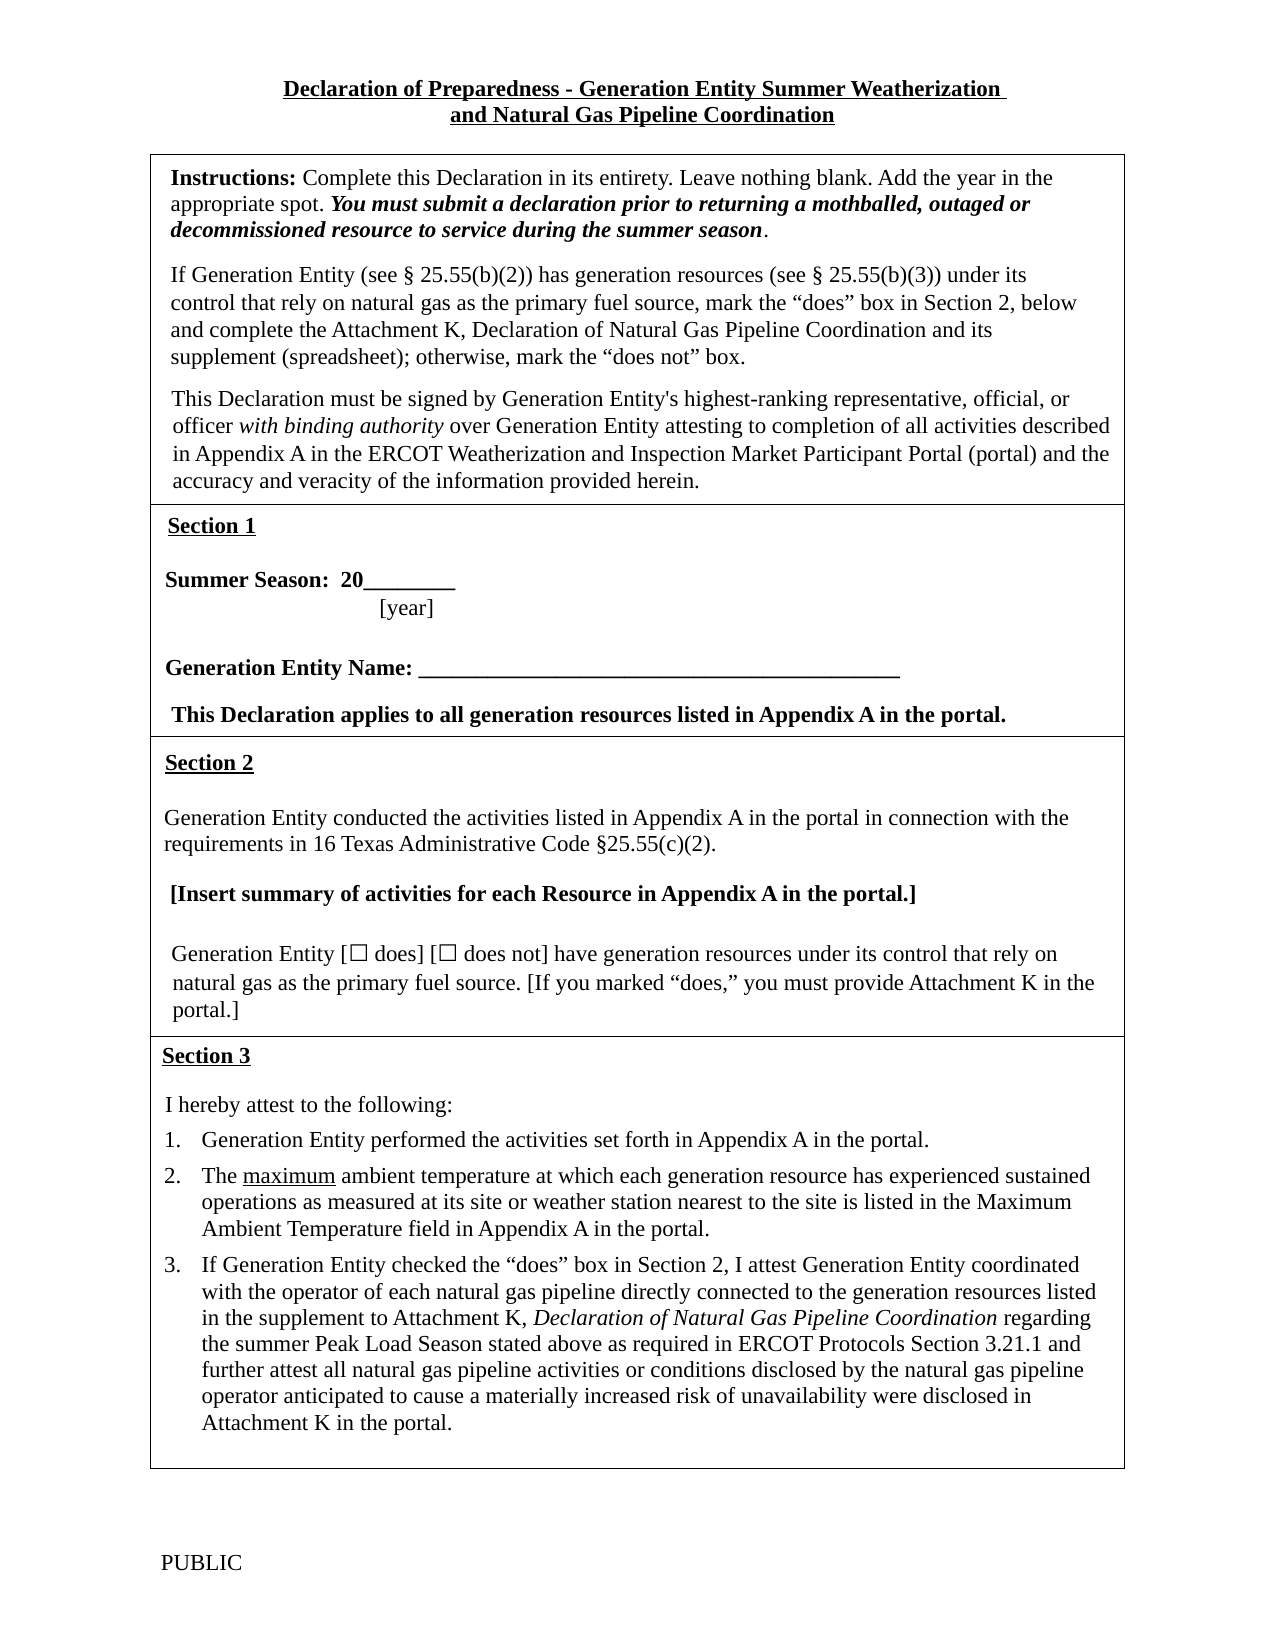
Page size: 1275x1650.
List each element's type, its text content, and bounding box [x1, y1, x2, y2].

table_header Instructions: Complete this Declaration in its entirety. Leave nothing blank. Add the year in the appropriate spot. You must submit a declaration prior to returning a mothballed, outaged or decommissioned resource to service during the summer season. If Generation Entity (see § 25.55(b)(2)) has generation resources (see § 25.55(b)(3)) under its control that rely on natural gas as the primary fuel source, mark the “does” box in Section 2, below and complete the Attachment K, Declaration of Natural Gas Pipeline Coordination and its supplement (spreadsheet); otherwise, mark the “does not” box. This Declaration must be signed by Generation Entity's highest-ranking representative, official, or officer with binding authority over Generation Entity attesting to completion of all activities described in Appendix A in the ERCOT Weatherization and Inspection Market Participant Portal (portal) and the accuracy and veracity of the information provided herein. [151, 155, 1124, 504]
table_cell Section 3 I hereby attest to the following: Generation Entity performed the activities set forth in Appendix A in the portal. The maximum ambient temperature at which each generation resource has experienced sustained operations as measured at its site or weather station nearest to the site is listed in the Maximum Ambient Temperature field in Appendix A in the portal. If Generation Entity checked the “does” box in Section 2, I attest Generation Entity coordinated with the operator of each natural gas pipeline directly connected to the generation resources listed in the supplement to Attachment K, Declaration of Natural Gas Pipeline Coordination regarding the summer Peak Load Season stated above as required in ERCOT Protocols Section 3.21.1 and further attest all natural gas pipeline activities or conditions disclosed by the natural gas pipeline operator anticipated to cause a materially increased risk of unavailability were disclosed in Attachment K in the portal. [151, 1037, 1124, 1468]
table_cell Section 1 Summer Season: 20________ [year] Generation Entity Name: __________________________________________ This Declaration applies to all generation resources listed in Appendix A in the portal. [151, 505, 1124, 736]
table_cell Section 2 Generation Entity conducted the activities listed in Appendix A in the portal in connection with the requirements in 16 Texas Administrative Code §25.55(c)(2). [Insert summary of activities for each Resource in Appendix A in the portal.] Generation Entity [☐ does] [☐ does not] have generation resources under its control that rely on natural gas as the primary fuel source. [If you marked “does,” you must provide Attachment K in the portal.] [151, 737, 1124, 1036]
